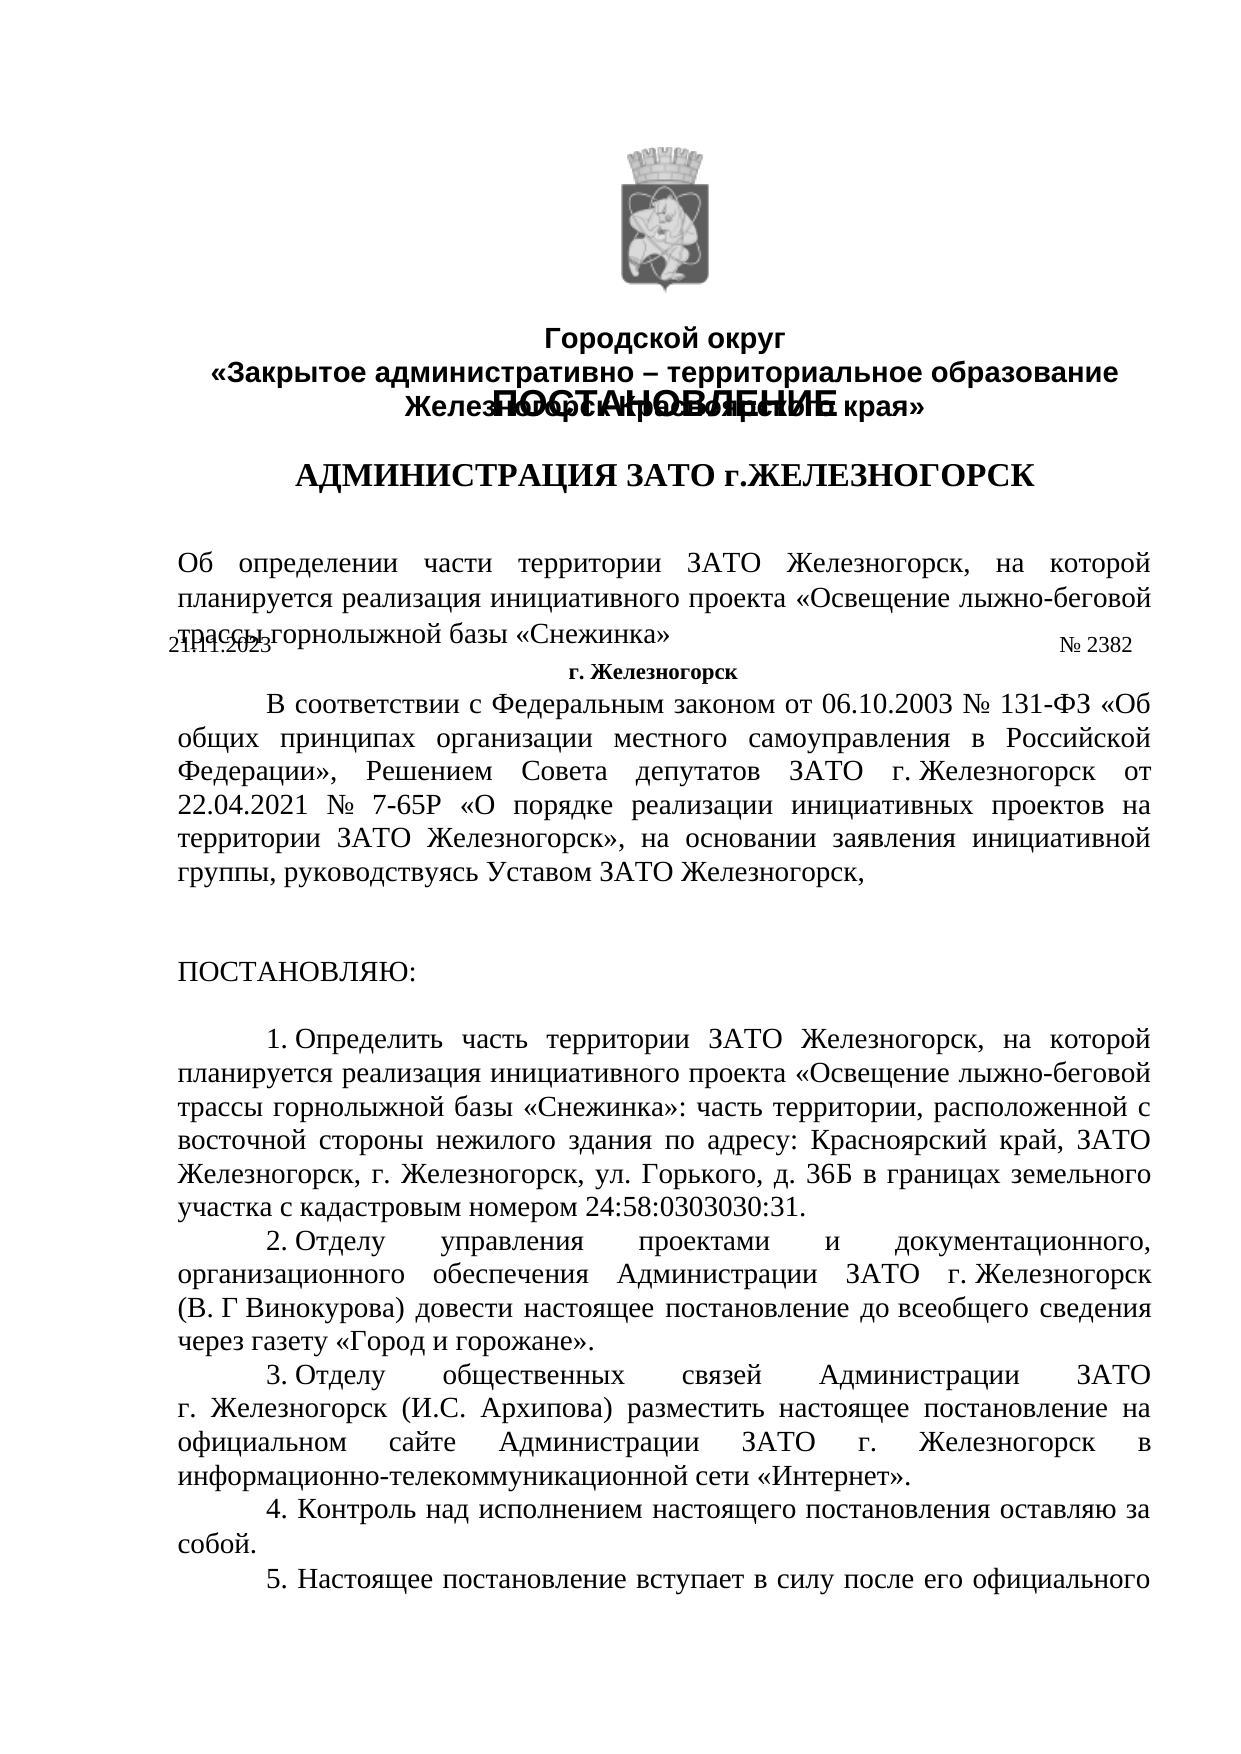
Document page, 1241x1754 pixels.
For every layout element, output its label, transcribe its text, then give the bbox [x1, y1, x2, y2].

text 21.11.2023 № 2382 [128, 631, 1178, 658]
subtitle АДМИНИСТРАЦИЯ ЗАТО г.ЖЕЛЕЗНОГОРСК [149, 456, 1180, 494]
text 3. Отделу общественных связей Администрации ЗАТО г. Железногорск (И.С. Архипова) разместить настоящее постановление на официальном сайте Администрации ЗАТО г. Железногорск в информационно-телекоммуникационной сети «Интернет». [177, 1357, 1152, 1491]
text 1. Определить часть территории ЗАТО Железногорск, на которой планируется реализация инициативного проекта «Освещение лыжно-беговой трассы горнолыжной базы «Снежинка»: часть территории, расположенной с восточной стороны нежилого здания по адресу: Красноярский край, ЗАТО Железногорск, г. Железногорск, ул. Горького, д. 36Б в границах земельного участка с кадастровым номером 24:58:0303030:31. [177, 1022, 1152, 1223]
text 2. Отделу управления проектами и документационного, организационного обеспечения Администрации ЗАТО г. Железногорск (В. Г Винокурова) довести настоящее постановление до всеобщего сведения через газету «Город и горожане». [177, 1223, 1152, 1357]
text 4. Контроль над исполнением настоящего постановления оставляю за собой. [177, 1491, 1152, 1560]
table_header [222, 294, 1196, 545]
text Городской округ [149, 322, 1180, 355]
text В соответствии с Федеральным законом от 06.10.2003 № 131-ФЗ «Об общих принципах организации местного самоуправления в Российской Федерации», Решением Совета депутатов ЗАТО г. Железногорск от 22.04.2021 № 7-65Р «О порядке реализации инициативных проектов на территории ЗАТО Железногорск», на основании заявления инициативной группы, руководствуясь Уставом ЗАТО Железногорск, [177, 686, 1152, 887]
text «Закрытое административно – территориальное образование Железногорск Красноярского края» [149, 355, 1180, 381]
text ПОСТАНОВЛЯЮ: [177, 954, 1152, 988]
picture [620, 147, 709, 294]
text г. Железногорск [128, 658, 1178, 684]
text Об определении части территории ЗАТО Железногорск, на которой планируется реализация инициативного проекта «Освещение лыжно-беговой трассы горнолыжной базы «Снежинка» [177, 545, 1152, 631]
text ПОСТАНОВЛЕНИЕ [149, 381, 1180, 424]
text 5. Настоящее постановление вступает в силу после его официального опубликования. [177, 1562, 1152, 1595]
